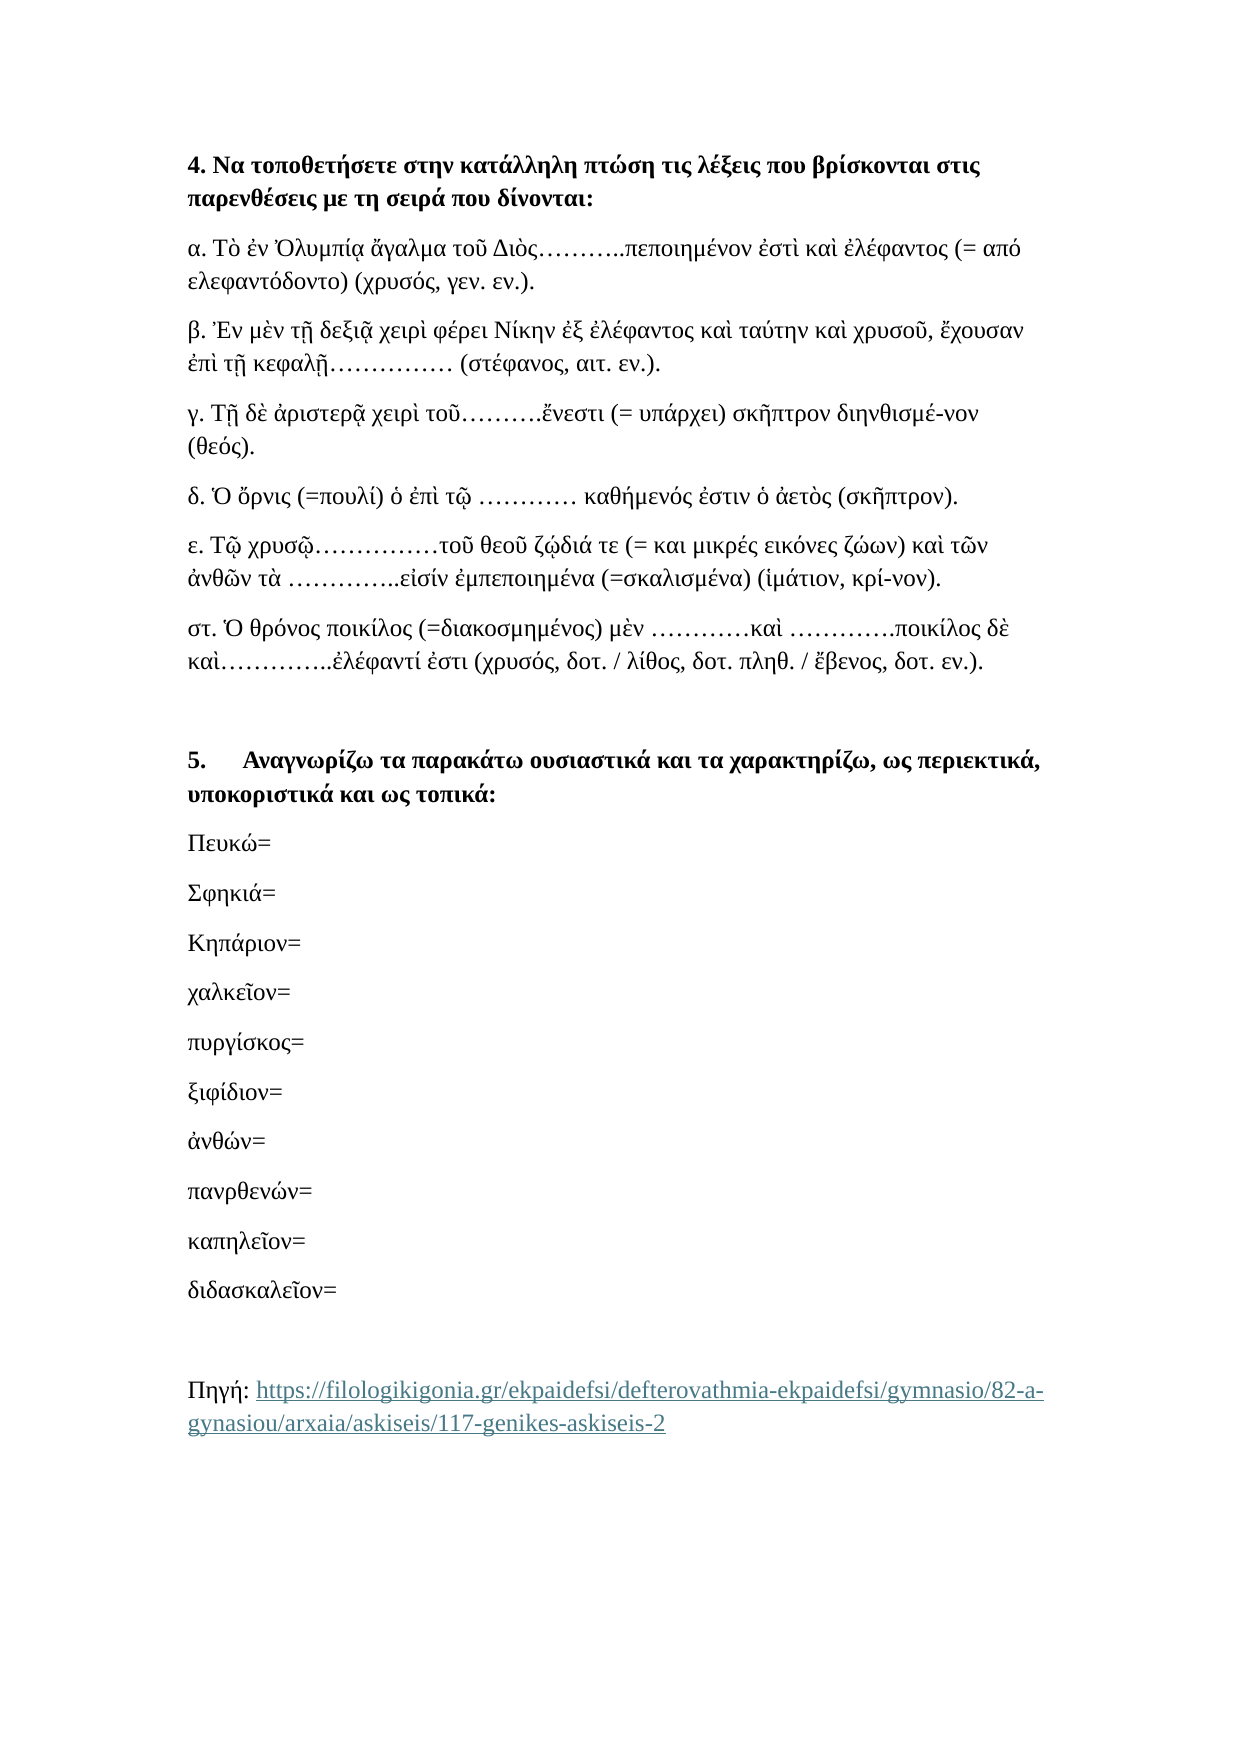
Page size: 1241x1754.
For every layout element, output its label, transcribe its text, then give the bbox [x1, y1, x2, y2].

text πυργίσκος= [187, 1027, 1053, 1056]
text πανρθενών= [187, 1176, 1053, 1205]
text καπηλεῖον= [187, 1226, 1053, 1254]
text δ. Ὁ ὄρνις (=πουλί) ὁ ἐπὶ τῷ ………… καθήμενός ἐστιν ὁ ἀετὸς (σκῆπτρον). [187, 481, 1053, 509]
text Κηπάριον= [187, 928, 1053, 956]
text α. Τὸ ἐν Ὀλυμπίᾳ ἄγαλμα τοῦ Διὸς………..πεποιημένον ἐστὶ καὶ ἐλέφαντος (= από ελεφαντόδοντο) (χρυσός, γεν. εν.). [187, 233, 1053, 294]
text ξιφίδιον= [187, 1077, 1053, 1106]
text β. Ἐν μὲν τῇ δεξιᾷ χειρὶ φέρει Νίκην ἐξ ἐλέφαντος καὶ ταύτην καὶ χρυσοῦ, ἔχουσαν ἐπὶ τῇ κεφαλῇ…………… (στέφανος, αιτ. εν.). [187, 315, 1053, 377]
text χαλκεῖον= [187, 977, 1053, 1006]
text Πευκώ= [187, 828, 1053, 857]
text Πηγή: https://filologikigonia.gr/ekpaidefsi/defterovathmia-ekpaidefsi/gymnasio/82-a-gynasiou/arxaia/askiseis/117-genikes-askiseis-2 [187, 1375, 1053, 1437]
text 4. Να τοποθετήσετε στην κατάλληλη πτώση τις λέξεις που βρίσκονται στις παρενθέσεις με τη σειρά που δίνονται: [187, 150, 1053, 212]
text Σφηκιά= [187, 878, 1053, 907]
text ε. Τῷ χρυσῷ……………τοῦ θεοῦ ζῴδιά τε (= και μικρές εικόνες ζώων) καὶ τῶν ἀνθῶν τὰ …………..εἰσίν ἐμπεποιημένα (=σκαλισμένα) (ἱμάτιον, κρί-νον). [187, 531, 1053, 592]
text διδασκαλεῖον= [187, 1276, 1053, 1304]
text 5. Αναγνωρίζω τα παρακάτω ουσιαστικά και τα χαρακτηρίζω, ως περιεκτικά, υποκοριστικά και ως τοπικά: [187, 746, 1053, 807]
text γ. Τῇ δὲ ἀριστερᾷ χειρὶ τοῦ……….ἔνεστι (= υπάρχει) σκῆπτρον διηνθισμέ-νον (θεός). [187, 398, 1053, 460]
text στ. Ὁ θρόνος ποικίλος (=διακοσμημένος) μὲν …………καὶ ………….ποικίλος δὲ καὶ…………..ἐλέφαντί ἐστι (χρυσός, δοτ. / λίθος, δοτ. πληθ. / ἔβενος, δοτ. εν.). [187, 613, 1053, 675]
text ἀνθών= [187, 1126, 1053, 1155]
